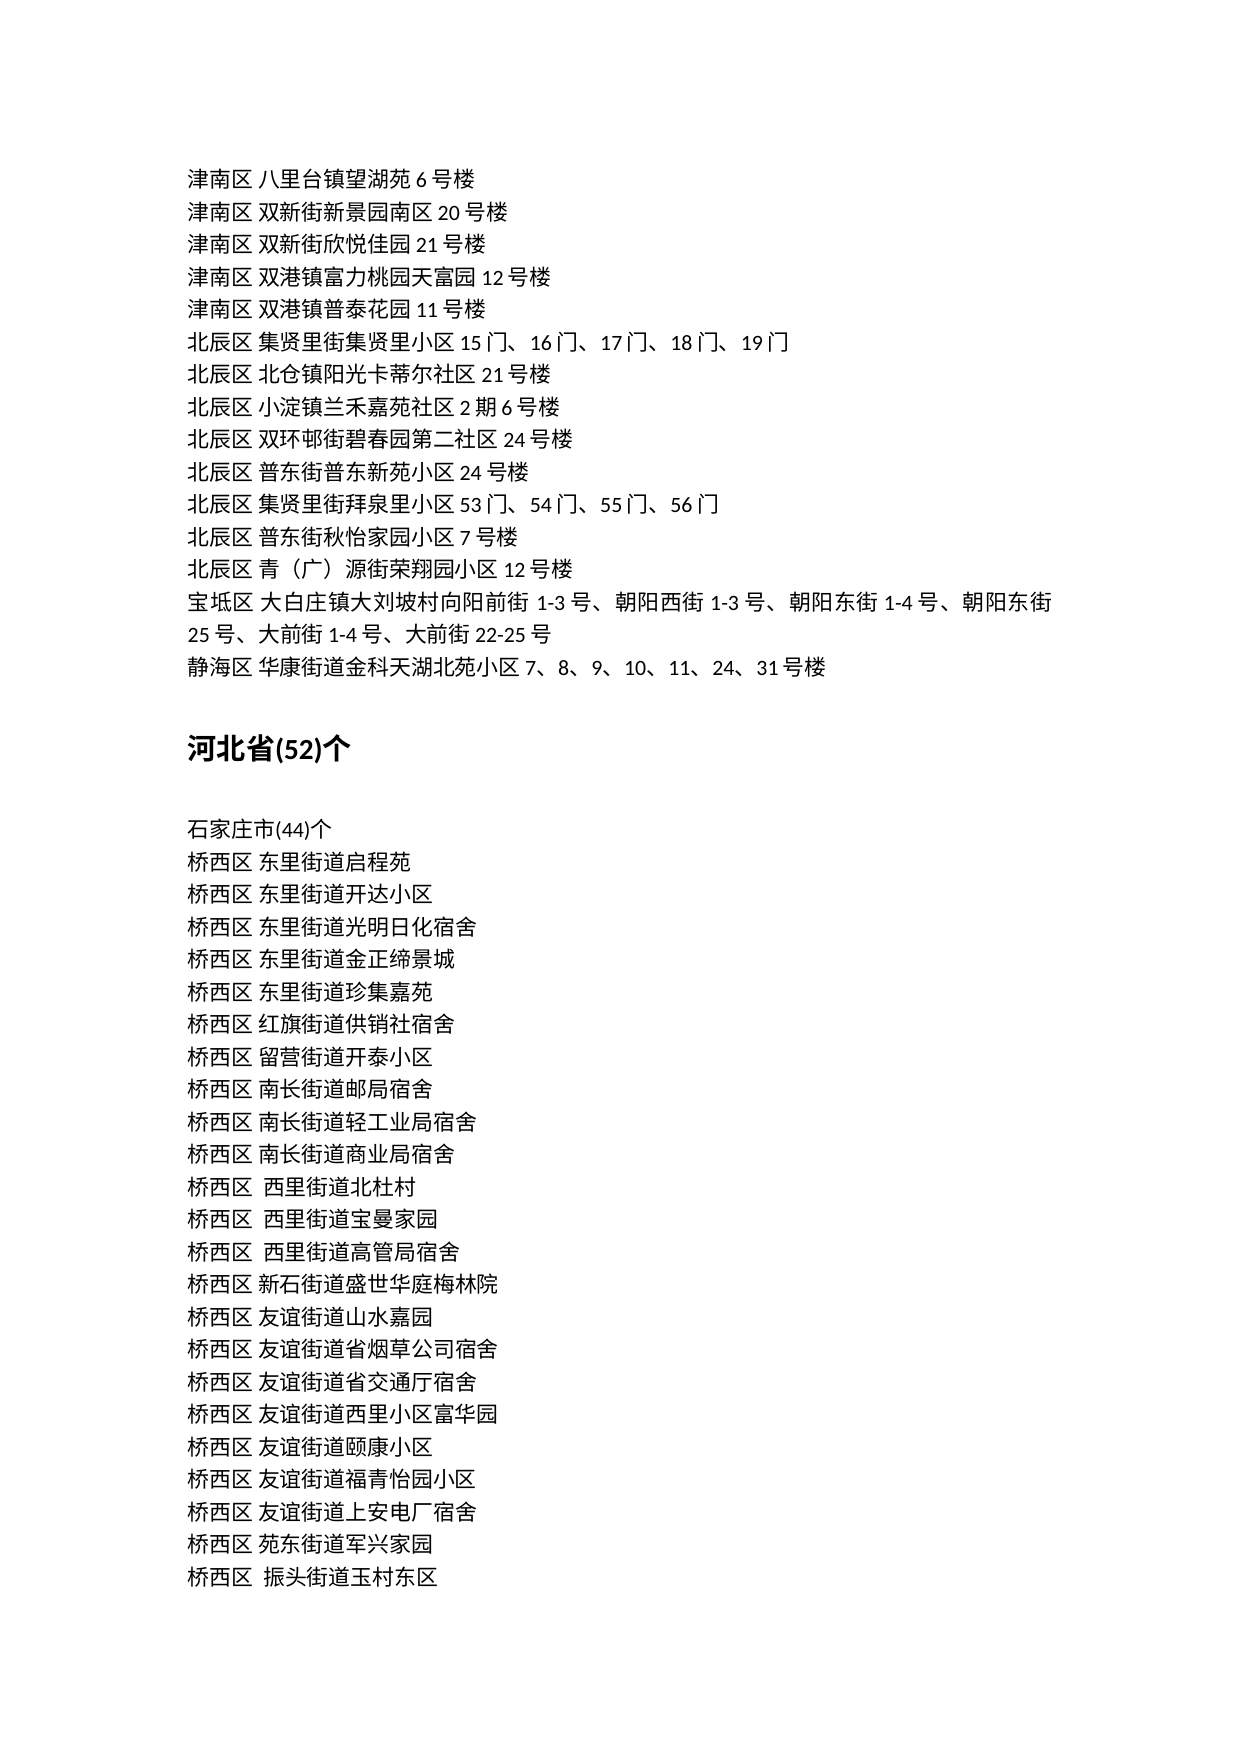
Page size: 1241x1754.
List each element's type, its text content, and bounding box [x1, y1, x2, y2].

text 静海区 华康街道金科天湖北苑小区7、8、9、10、11、24、31号楼 [187, 649, 1053, 682]
text 桥西区 南长街道商业局宿舍 [187, 1137, 1053, 1169]
text 北辰区 青（广）源街荣翔园小区12号楼 [187, 552, 1053, 584]
text 桥西区 东里街道开达小区 [187, 877, 1053, 909]
text 津南区 双新街欣悦佳园21号楼 [187, 227, 1053, 259]
text 桥西区 东里街道金正缔景城 [187, 942, 1053, 974]
text 津南区 双新街新景园南区20号楼 [187, 194, 1053, 227]
text 桥西区 留营街道开泰小区 [187, 1039, 1053, 1072]
text 桥西区 友谊街道省交通厅宿舍 [187, 1364, 1053, 1397]
text 桥西区 友谊街道省烟草公司宿舍 [187, 1332, 1053, 1364]
text 桥西区 东里街道珍集嘉苑 [187, 974, 1053, 1007]
text 桥西区 东里街道启程苑 [187, 844, 1053, 877]
text 桥西区 苑东街道军兴家园 [187, 1527, 1053, 1559]
text 桥西区 友谊街道颐康小区 [187, 1429, 1053, 1462]
text 河北省(52)个 [187, 714, 1053, 779]
text 北辰区 普东街普东新苑小区24号楼 [187, 454, 1053, 487]
text 北辰区 集贤里街拜泉里小区53门、54门、55门、56门 [187, 487, 1053, 519]
text 石家庄市(44)个 [187, 812, 1053, 844]
text 桥西区 南长街道邮局宿舍 [187, 1072, 1053, 1104]
text 津南区 双港镇富力桃园天富园12号楼 [187, 259, 1053, 292]
text 桥西区 友谊街道福青怡园小区 [187, 1462, 1053, 1494]
text 桥西区 红旗街道供销社宿舍 [187, 1007, 1053, 1039]
text 桥西区 南长街道轻工业局宿舍 [187, 1104, 1053, 1137]
text 津南区 双港镇普泰花园11号楼 [187, 292, 1053, 324]
text 桥西区 西里街道北杜村 [187, 1169, 1053, 1202]
text 桥西区 友谊街道山水嘉园 [187, 1299, 1053, 1332]
text 北辰区 集贤里街集贤里小区15门、16门、17门、18门、19门 [187, 324, 1053, 357]
text 宝坻区 大白庄镇大刘坡村向阳前街1-3号、朝阳西街1-3号、朝阳东街1-4号、朝阳东街25号、大前街1-4号、大前街22-25号 [187, 584, 1053, 649]
text 津南区 八里台镇望湖苑6号楼 [187, 162, 1053, 194]
text 北辰区 北仓镇阳光卡蒂尔社区21号楼 [187, 357, 1053, 389]
text 桥西区 振头街道玉村东区 [187, 1559, 1053, 1592]
text 桥西区 友谊街道上安电厂宿舍 [187, 1494, 1053, 1527]
text 桥西区 新石街道盛世华庭梅林院 [187, 1267, 1053, 1299]
text 北辰区 小淀镇兰禾嘉苑社区2期6号楼 [187, 389, 1053, 422]
text 桥西区 东里街道光明日化宿舍 [187, 909, 1053, 942]
text 桥西区 西里街道宝曼家园 [187, 1202, 1053, 1234]
text 桥西区 西里街道高管局宿舍 [187, 1234, 1053, 1267]
text 桥西区 友谊街道西里小区富华园 [187, 1397, 1053, 1429]
text 北辰区 双环邨街碧春园第二社区24号楼 [187, 422, 1053, 454]
text 北辰区 普东街秋怡家园小区7号楼 [187, 519, 1053, 552]
